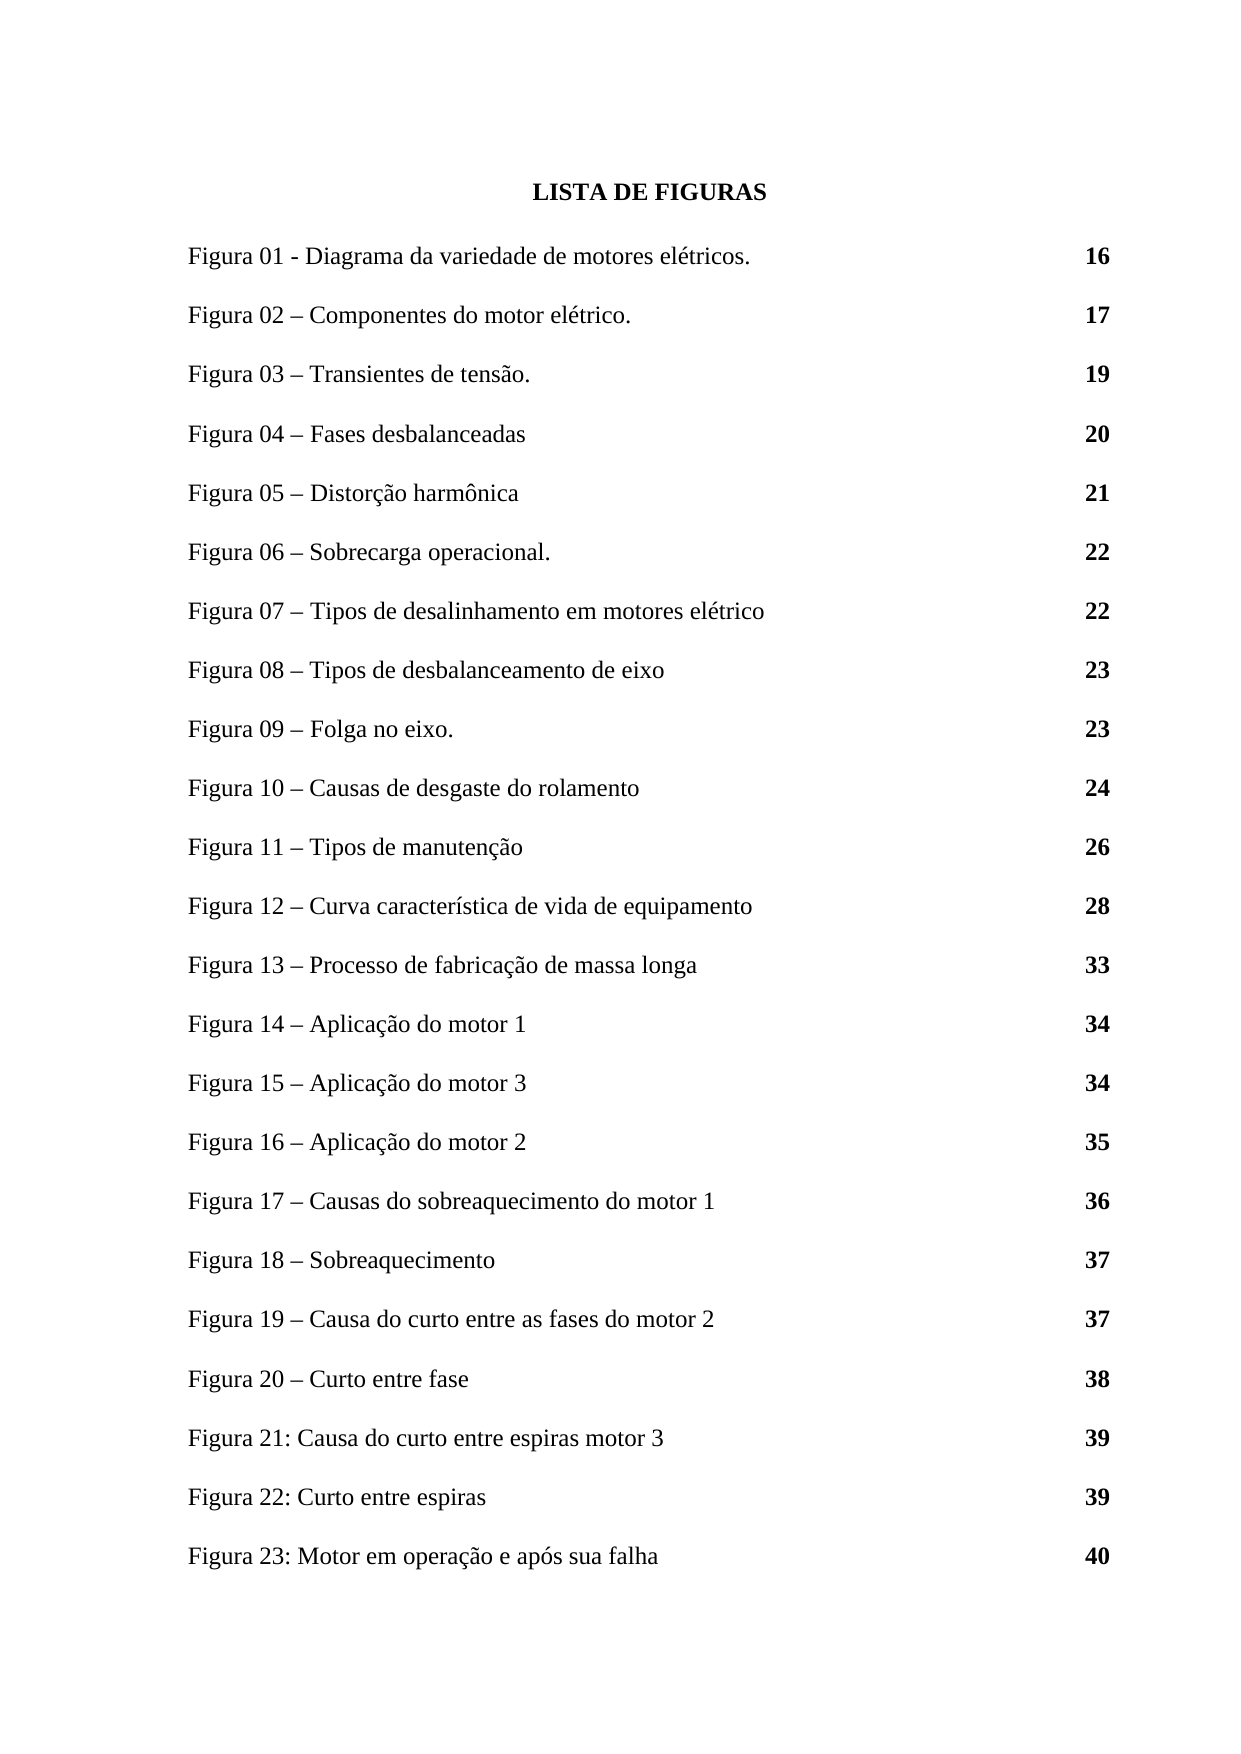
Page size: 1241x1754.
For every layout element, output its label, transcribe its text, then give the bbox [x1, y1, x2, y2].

table_cell Figura 08 – Tipos de desbalanceamento de eixo [177, 645, 1074, 703]
table_cell Figura 18 – Sobreaquecimento [177, 1235, 1074, 1294]
table_cell 34 [1074, 999, 1149, 1058]
table_cell Figura 21: Causa do curto entre espiras motor 3 [177, 1412, 1074, 1471]
table_cell 40 [1074, 1530, 1149, 1589]
table_cell 23 [1074, 704, 1149, 763]
table_cell 36 [1074, 1176, 1149, 1235]
table_cell 34 [1074, 1058, 1149, 1117]
table_cell Figura 17 – Causas do sobreaquecimento do motor 1 [177, 1176, 1074, 1235]
table_cell Figura 15 – Aplicação do motor 3 [177, 1058, 1074, 1117]
table_cell 37 [1074, 1294, 1149, 1353]
table_cell 28 [1074, 881, 1149, 940]
table_cell 21 [1074, 467, 1149, 526]
table_cell Figura 20 – Curto entre fase [177, 1353, 1074, 1412]
table_cell Figura 22: Curto entre espiras [177, 1471, 1074, 1530]
table_cell Figura 10 – Causas de desgaste do rolamento [177, 763, 1074, 822]
table_cell 33 [1074, 940, 1149, 999]
table_cell 17 [1074, 290, 1149, 349]
table_cell 20 [1074, 408, 1149, 467]
table_cell Figura 19 – Causa do curto entre as fases do motor 2 [177, 1294, 1074, 1353]
table_cell Figura 13 – Processo de fabricação de massa longa [177, 940, 1074, 999]
table_cell 37 [1074, 1235, 1149, 1294]
table_cell Figura 09 – Folga no eixo. [177, 704, 1074, 763]
table_cell 22 [1074, 526, 1149, 585]
table_cell 35 [1074, 1117, 1149, 1176]
table_cell Figura 12 – Curva característica de vida de equipamento [177, 881, 1074, 940]
table_cell Figura 07 – Tipos de desalinhamento em motores elétrico [177, 585, 1074, 644]
table_cell Figura 14 – Aplicação do motor 1 [177, 999, 1074, 1058]
table_cell 39 [1074, 1412, 1149, 1471]
table_cell 19 [1074, 349, 1149, 408]
text LISTA DE FIGURAS [177, 177, 1122, 206]
table_cell 39 [1074, 1471, 1149, 1530]
table_cell Figura 04 – Fases desbalanceadas [177, 408, 1074, 467]
table_cell Figura 16 – Aplicação do motor 2 [177, 1117, 1074, 1176]
table_cell Figura 11 – Tipos de manutenção [177, 822, 1074, 881]
table_cell Figura 02 – Componentes do motor elétrico. [177, 290, 1074, 349]
table_cell Figura 05 – Distorção harmônica [177, 467, 1074, 526]
table_cell 22 [1074, 585, 1149, 644]
table_header 16 [1074, 231, 1149, 290]
table_cell 23 [1074, 645, 1149, 703]
table_header Figura 01 - Diagrama da variedade de motores elétricos. [177, 231, 1074, 290]
table_cell Figura 23: Motor em operação e após sua falha [177, 1530, 1074, 1589]
table_cell 24 [1074, 763, 1149, 822]
table_cell 26 [1074, 822, 1149, 881]
table_cell 38 [1074, 1353, 1149, 1412]
table_cell Figura 03 – Transientes de tensão. [177, 349, 1074, 408]
table_cell Figura 06 – Sobrecarga operacional. [177, 526, 1074, 585]
